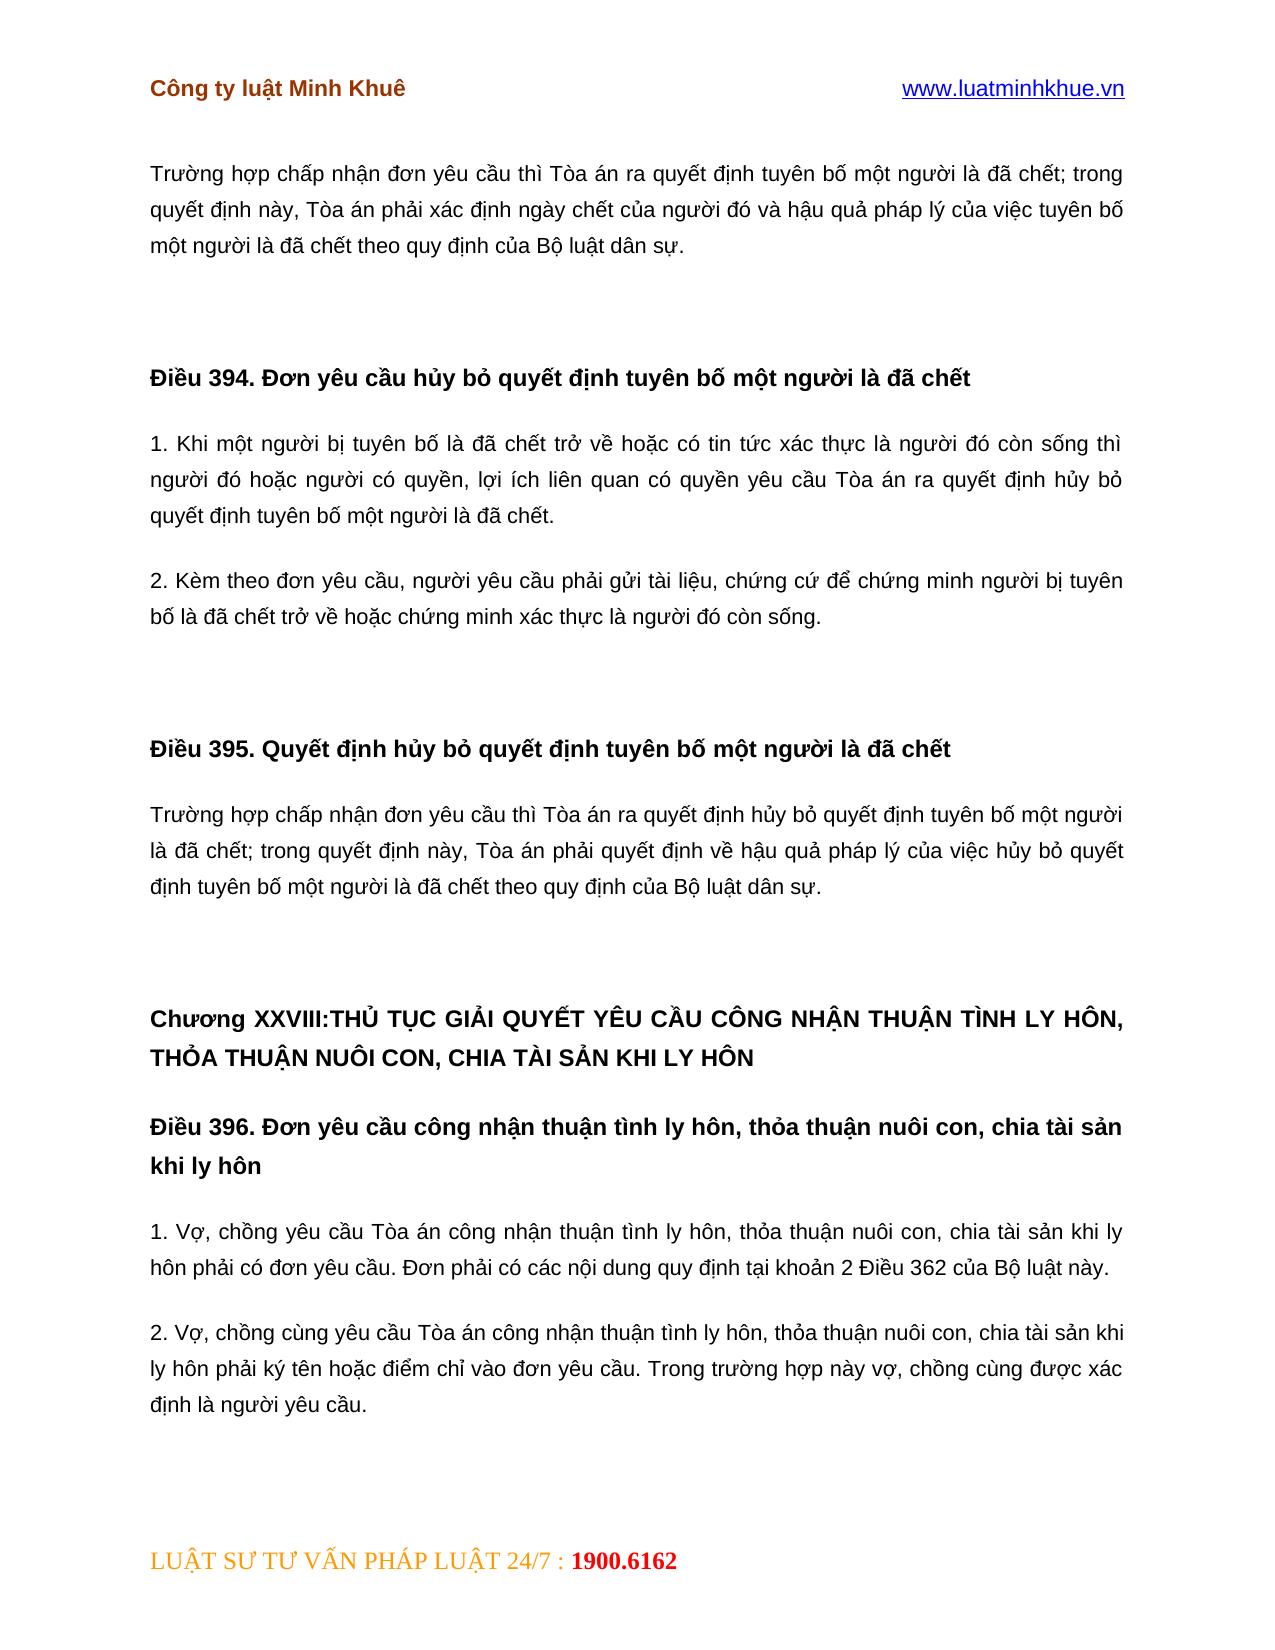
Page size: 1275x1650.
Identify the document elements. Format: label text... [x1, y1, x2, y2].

subtitle Chương XXVIII:THỦ TỤC GIẢI QUYẾT YÊU CẦU CÔNG NHẬN THUẬN TÌNH LY HÔN, THỎA THUẬN NUÔI CON, CHIA TÀI SẢN KHI LY HÔN [150, 994, 1125, 1072]
subtitle Điều 395. Quyết định hủy bỏ quyết định tuyên bố một người là đã chết [150, 723, 1125, 762]
text 2. Kèm theo đơn yêu cầu, người yêu cầu phải gửi tài liệu, chứng cứ để chứng minh người bị tuyên bố là đã chết trở về hoặc chứng minh xác thực là người đó còn sống. [150, 557, 1125, 629]
text Trường hợp chấp nhận đơn yêu cầu thì Tòa án ra quyết định tuyên bố một người là đã chết; trong quyết định này, Tòa án phải xác định ngày chết của người đó và hậu quả pháp lý của việc tuyên bố một người là đã chết theo quy định của Bộ luật dân sự. [150, 150, 1125, 258]
subtitle Điều 394. Đơn yêu cầu hủy bỏ quyết định tuyên bố một người là đã chết [150, 352, 1125, 391]
text 1. Vợ, chồng yêu cầu Tòa án công nhận thuận tình ly hôn, thỏa thuận nuôi con, chia tài sản khi ly hôn phải có đơn yêu cầu. Đơn phải có các nội dung quy định tại khoản 2 Điều 362 của Bộ luật này. [150, 1208, 1125, 1280]
text 2. Vợ, chồng cùng yêu cầu Tòa án công nhận thuận tình ly hôn, thỏa thuận nuôi con, chia tài sản khi ly hôn phải ký tên hoặc điểm chỉ vào đơn yêu cầu. Trong trường hợp này vợ, chồng cùng được xác định là người yêu cầu. [150, 1309, 1125, 1417]
text Trường hợp chấp nhận đơn yêu cầu thì Tòa án ra quyết định hủy bỏ quyết định tuyên bố một người là đã chết; trong quyết định này, Tòa án phải quyết định về hậu quả pháp lý của việc hủy bỏ quyết định tuyên bố một người là đã chết theo quy định của Bộ luật dân sự. [150, 792, 1125, 899]
subtitle Điều 396. Đơn yêu cầu công nhận thuận tình ly hôn, thỏa thuận nuôi con, chia tài sản khi ly hôn [150, 1101, 1125, 1179]
text 1. Khi một người bị tuyên bố là đã chết trở về hoặc có tin tức xác thực là người đó còn sống thì người đó hoặc người có quyền, lợi ích liên quan có quyền yêu cầu Tòa án ra quyết định hủy bỏ quyết định tuyên bố một người là đã chết. [150, 420, 1125, 528]
